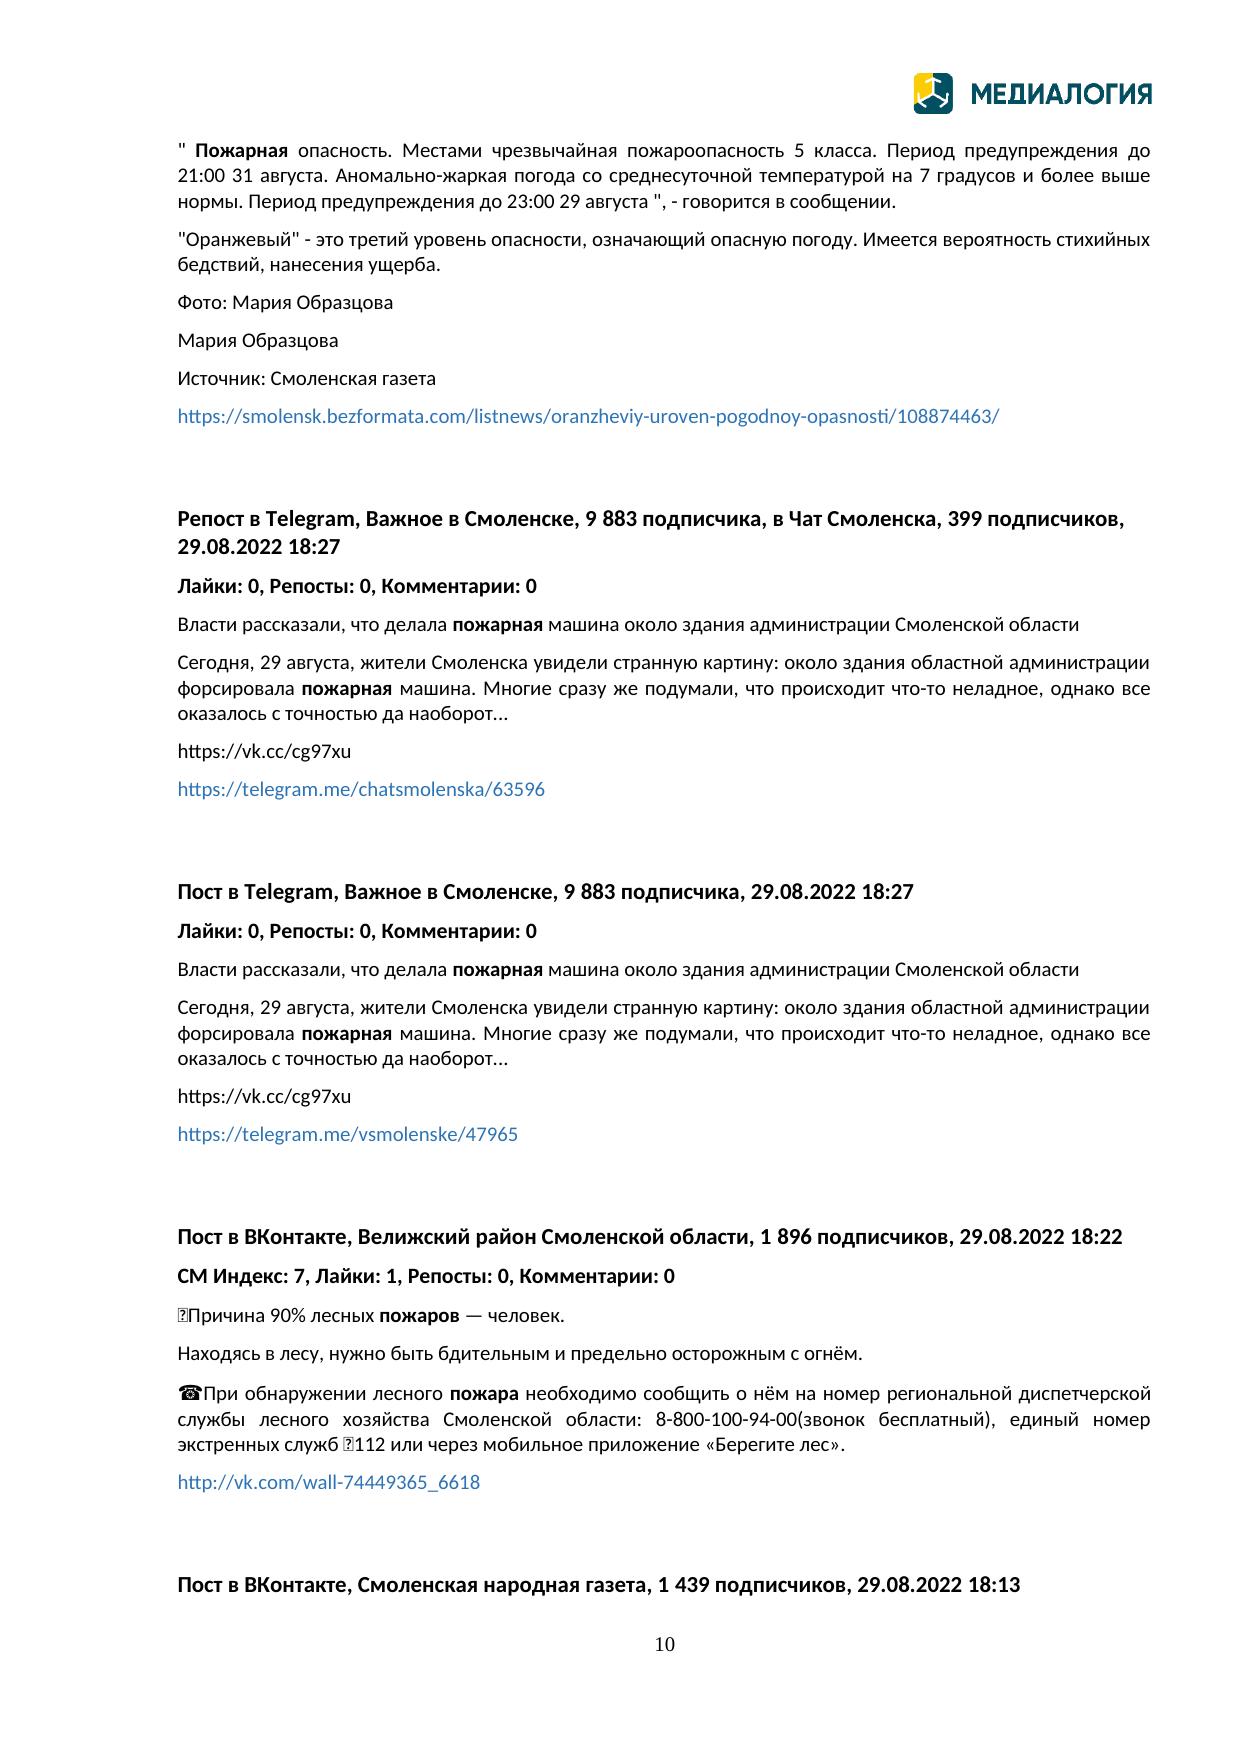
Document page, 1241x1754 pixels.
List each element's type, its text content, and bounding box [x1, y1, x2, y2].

text Сегодня, 29 августа, жители Смоленска увидели странную картину: около здания областной администрации форсировала пожарная машина. Многие сразу же подумали, что происходит что-то неладное, однако все оказалось с точностью да наоборот... [177, 649, 1152, 726]
text http://vk.com/wall-74449365_6618 [177, 1469, 1152, 1495]
text https://telegram.me/vsmolenske/47965 [177, 1121, 1152, 1147]
text Фото: Мария Образцова [177, 289, 1152, 315]
text Источник: Смоленская газета [177, 365, 1152, 391]
text 👥Причина 90% лесных пожаров — человек. [177, 1302, 1152, 1327]
text Находясь в лесу, нужно быть бдительным и предельно осторожным с огнём. [177, 1340, 1152, 1365]
text " Пожарная опасность. Местами чрезвычайная пожароопасность 5 класса. Период предупреждения до 21:00 31 августа. Аномально-жаркая погода со среднесуточной температурой на 7 градусов и более выше нормы. Период предупреждения до 23:00 29 августа ", - говорится в сообщении. [177, 137, 1152, 213]
text Лайки: 0, Репосты: 0, Комментарии: 0 [177, 917, 1152, 944]
text "Оранжевый" - это третий уровень опасности, означающий опасную погоду. Имеется вероятность стихийных бедствий, нанесения ущерба. [177, 226, 1152, 277]
text https://vk.cc/cg97xu [177, 1083, 1152, 1109]
text Лайки: 0, Репосты: 0, Комментарии: 0 [177, 572, 1152, 599]
text Пост в Telegram, Важное в Смоленске, 9 883 подписчика, 29.08.2022 18:27 [177, 877, 1152, 905]
text СМ Индекс: 7, Лайки: 1, Репосты: 0, Комментарии: 0 [177, 1263, 1152, 1289]
text https://smolensk.bezformata.com/listnews/oranzheviy-uroven-pogodnoy-opasnosti/108874463/ [177, 403, 1152, 428]
text https://telegram.me/chatsmolenska/63596 [177, 776, 1152, 802]
text Мария Образцова [177, 327, 1152, 353]
text Власти рассказали, что делала пожарная машина около здания администрации Смоленской области [177, 957, 1152, 982]
text Власти рассказали, что делала пожарная машина около здания администрации Смоленской области [177, 612, 1152, 637]
picture [913, 73, 1152, 114]
text Пост в ВКонтакте, Велижский район Смоленской области, 1 896 подписчиков, 29.08.2022 18:22 [177, 1222, 1152, 1250]
text ☎️При обнаружении лесного пожара необходимо сообщить о нём на номер региональной диспетчерской службы лесного хозяйства Смоленской области: 8-800-100-94-00(звонок бесплатный), единый номер экстренных служб 📞112 или через мобильное приложение «Берегите лес». [177, 1378, 1152, 1457]
text Сегодня, 29 августа, жители Смоленска увидели странную картину: около здания областной администрации форсировала пожарная машина. Многие сразу же подумали, что происходит что-то неладное, однако все оказалось с точностью да наоборот... [177, 994, 1152, 1071]
text Репост в Telegram, Важное в Смоленске, 9 883 подписчика, в Чат Смоленска, 399 подписчиков, 29.08.2022 18:27 [177, 504, 1152, 560]
text Пост в ВКонтакте, Смоленская народная газета, 1 439 подписчиков, 29.08.2022 18:13 [177, 1570, 1152, 1598]
text https://vk.cc/cg97xu [177, 738, 1152, 764]
